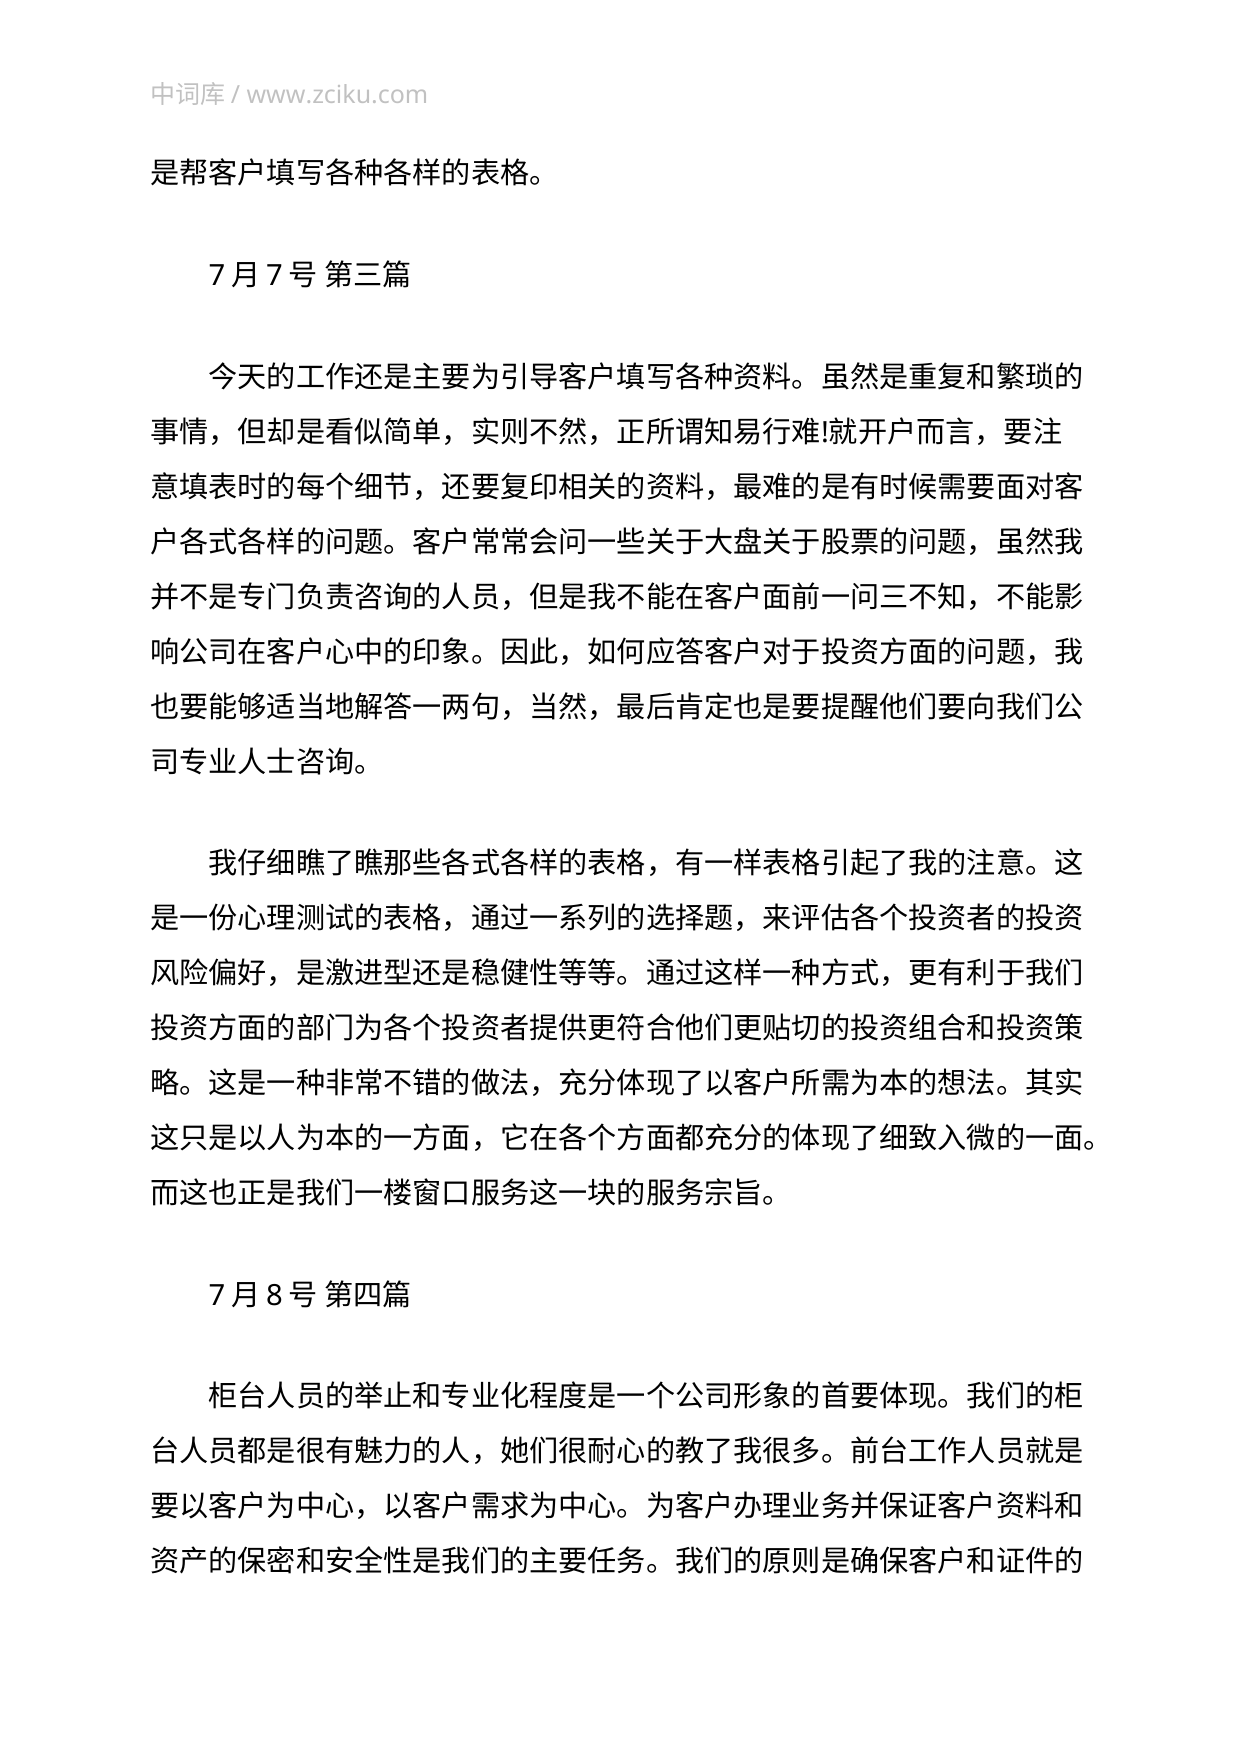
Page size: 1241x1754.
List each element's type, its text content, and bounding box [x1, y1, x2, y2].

text 7月7号 第三篇 [150, 252, 1090, 294]
text 今天的工作还是主要为引导客户填写各种资料。虽然是重复和繁琐的事情，但却是看似简单，实则不然，正所谓知易行难!就开户而言，要注意填表时的每个细节，还要复印相关的资料，最难的是有时候需要面对客户各式各样的问题。客户常常会问一些关于大盘关于股票的问题，虽然我并不是专门负责咨询的人员，但是我不能在客户面前一问三不知，不能影响公司在客户心中的印象。因此，如何应答客户对于投资方面的问题，我也要能够适当地解答一两句，当然，最后肯定也是要提醒他们要向我们公司专业人士咨询。 [150, 354, 1090, 780]
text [150, 150, 1090, 192]
text 7月8号 第四篇 [150, 1271, 1090, 1313]
text 我仔细瞧了瞧那些各式各样的表格，有一样表格引起了我的注意。这是一份心理测试的表格，通过一系列的选择题，来评估各个投资者的投资风险偏好，是激进型还是稳健性等等。通过这样一种方式，更有利于我们投资方面的部门为各个投资者提供更符合他们更贴切的投资组合和投资策略。这是一种非常不错的做法，充分体现了以客户所需为本的想法。其实这只是以人为本的一方面，它在各个方面都充分的体现了细致入微的一面。而这也正是我们一楼窗口服务这一块的服务宗旨。 [150, 840, 1090, 1212]
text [150, 1373, 1090, 1580]
